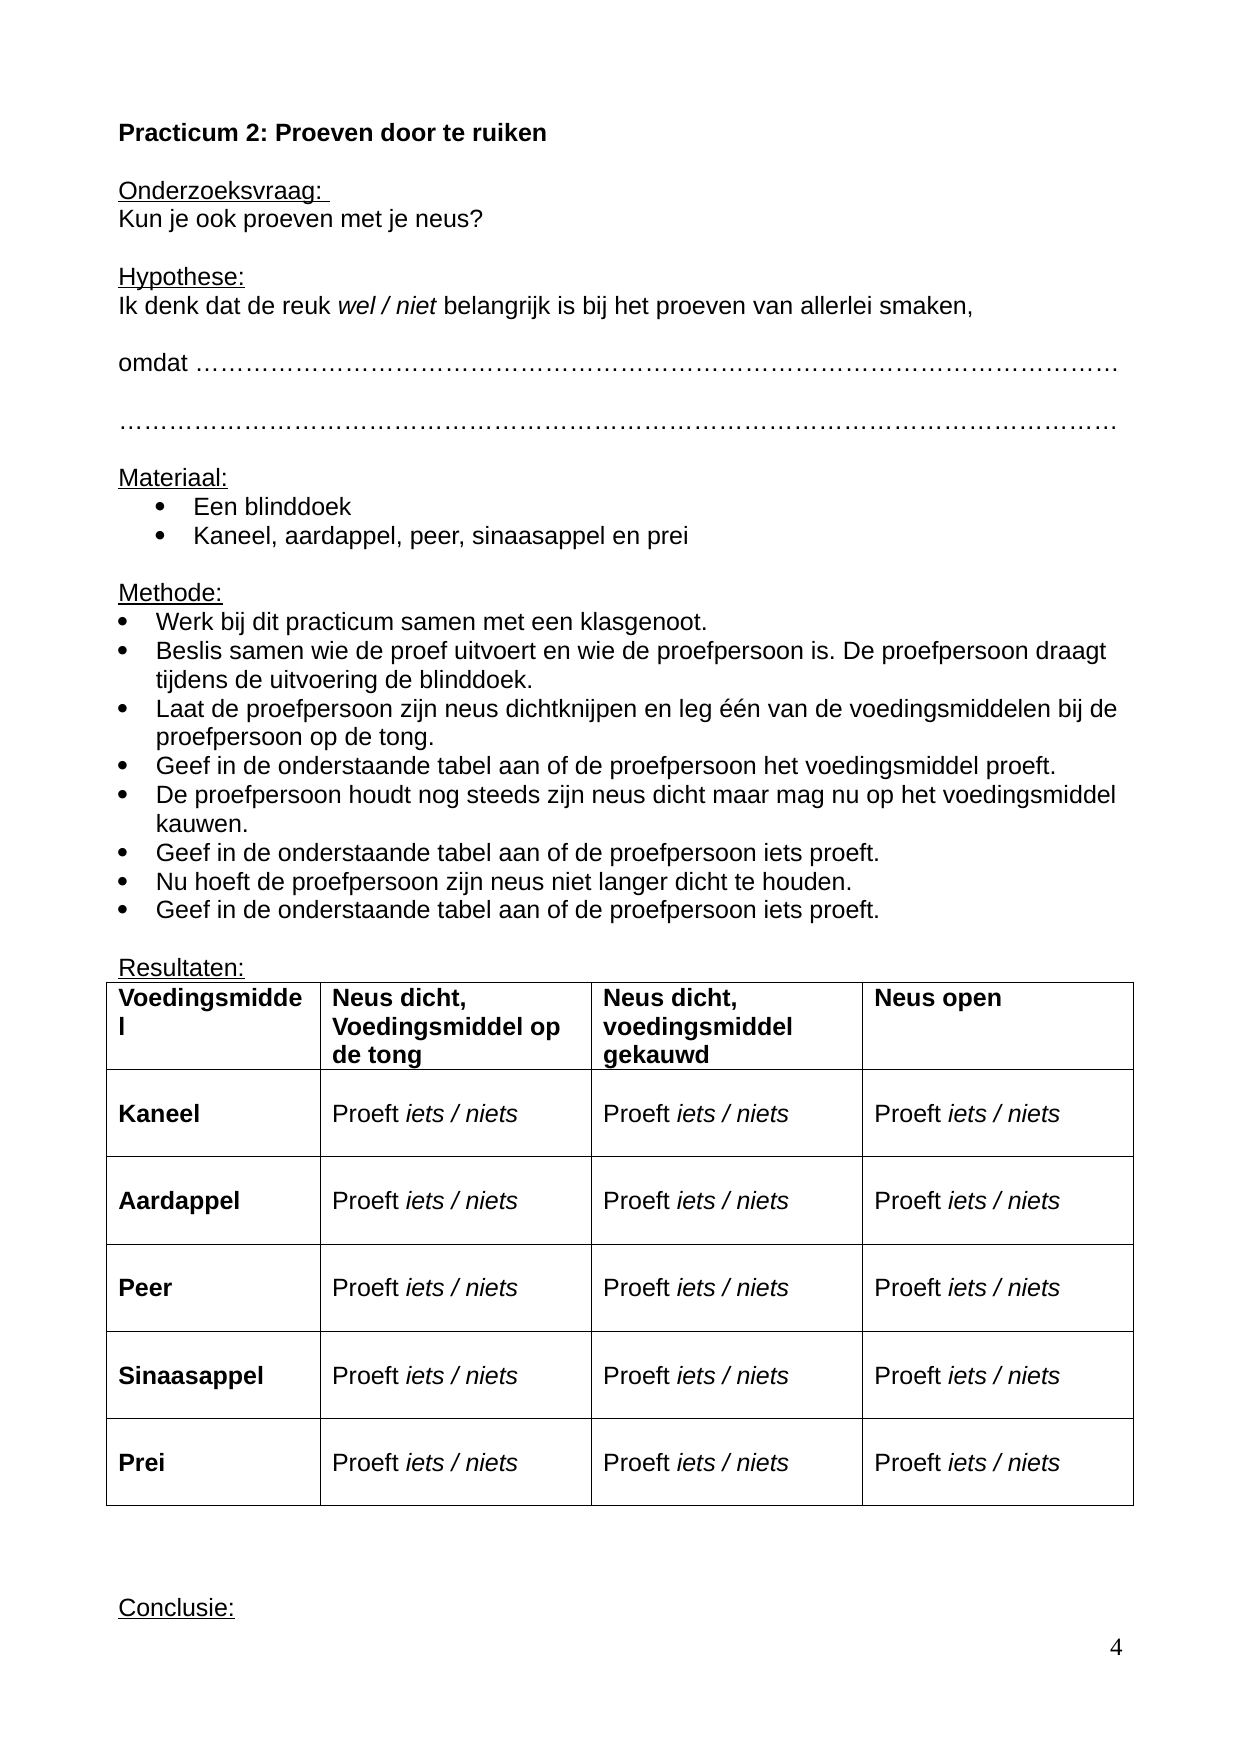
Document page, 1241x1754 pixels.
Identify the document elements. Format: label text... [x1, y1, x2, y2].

list Geef in de onderstaande tabel aan of de proefpersoon het voedingsmiddel proeft. [118, 751, 1122, 780]
list Geef in de onderstaande tabel aan of de proefpersoon iets proeft. [118, 838, 1122, 866]
list Geef in de onderstaande tabel aan of de proefpersoon iets proeft. [118, 895, 1122, 924]
table_cell Proeft iets / niets [592, 1157, 862, 1243]
text Onderzoeksvraag: [118, 176, 1122, 204]
table_cell Sinaasappel [107, 1332, 320, 1418]
table_cell Proeft iets / niets [321, 1157, 591, 1243]
list Beslis samen wie de proef uitvoert en wie de proefpersoon is. De proefpersoon draagt tijdens de uitvoering de blinddoek. [118, 636, 1122, 693]
table_cell Proeft iets / niets [592, 1332, 862, 1418]
table_cell Prei [107, 1419, 320, 1505]
table_cell Proeft iets / niets [321, 1419, 591, 1505]
text Practicum 2: Proeven door te ruiken [118, 118, 1122, 147]
table_cell Proeft iets / niets [592, 1245, 862, 1331]
table_header Neus dicht, voedingsmiddel gekauwd [592, 983, 862, 1069]
list Nu hoeft de proefpersoon zijn neus niet langer dicht te houden. [118, 866, 1122, 895]
text Ik denk dat de reuk wel / niet belangrijk is bij het proeven van allerlei smaken, [118, 291, 1122, 319]
text Conclusie: [118, 1593, 1122, 1621]
text Methode: [118, 578, 1122, 607]
table_cell Proeft iets / niets [863, 1419, 1133, 1505]
list De proefpersoon houdt nog steeds zijn neus dicht maar mag nu op het voedingsmiddel kauwen. [118, 780, 1122, 838]
table_cell Proeft iets / niets [863, 1245, 1133, 1331]
table_cell Kaneel [107, 1070, 320, 1156]
table_cell Proeft iets / niets [863, 1332, 1133, 1418]
text Resultaten: [118, 953, 1122, 982]
table_cell Aardappel [107, 1157, 320, 1243]
text Hypothese: [118, 262, 1122, 291]
text Kun je ook proeven met je neus? [118, 204, 1122, 233]
text omdat ………………………………………………………………………………………………… [118, 348, 1122, 377]
list Een blinddoek [156, 492, 1122, 521]
text ………………………………………………………………………………………………………… [118, 406, 1122, 434]
table_cell Peer [107, 1245, 320, 1331]
list Werk bij dit practicum samen met een klasgenoot. [118, 607, 1122, 636]
table_cell Proeft iets / niets [863, 1157, 1133, 1243]
list Laat de proefpersoon zijn neus dichtknijpen en leg één van de voedingsmiddelen bij de proefpersoon op de tong. [118, 693, 1122, 751]
table_header Neus dicht, Voedingsmiddel op de tong [321, 983, 591, 1069]
table_cell Proeft iets / niets [321, 1245, 591, 1331]
list Kaneel, aardappel, peer, sinaasappel en prei [156, 521, 1122, 549]
table_cell Proeft iets / niets [592, 1419, 862, 1505]
table_header Voedingsmiddel [107, 983, 320, 1069]
table_cell Proeft iets / niets [321, 1070, 591, 1156]
table_cell Proeft iets / niets [321, 1332, 591, 1418]
table_cell Proeft iets / niets [592, 1070, 862, 1156]
table_header Neus open [863, 983, 1133, 1069]
text Materiaal: [118, 463, 1122, 492]
table_cell Proeft iets / niets [863, 1070, 1133, 1156]
